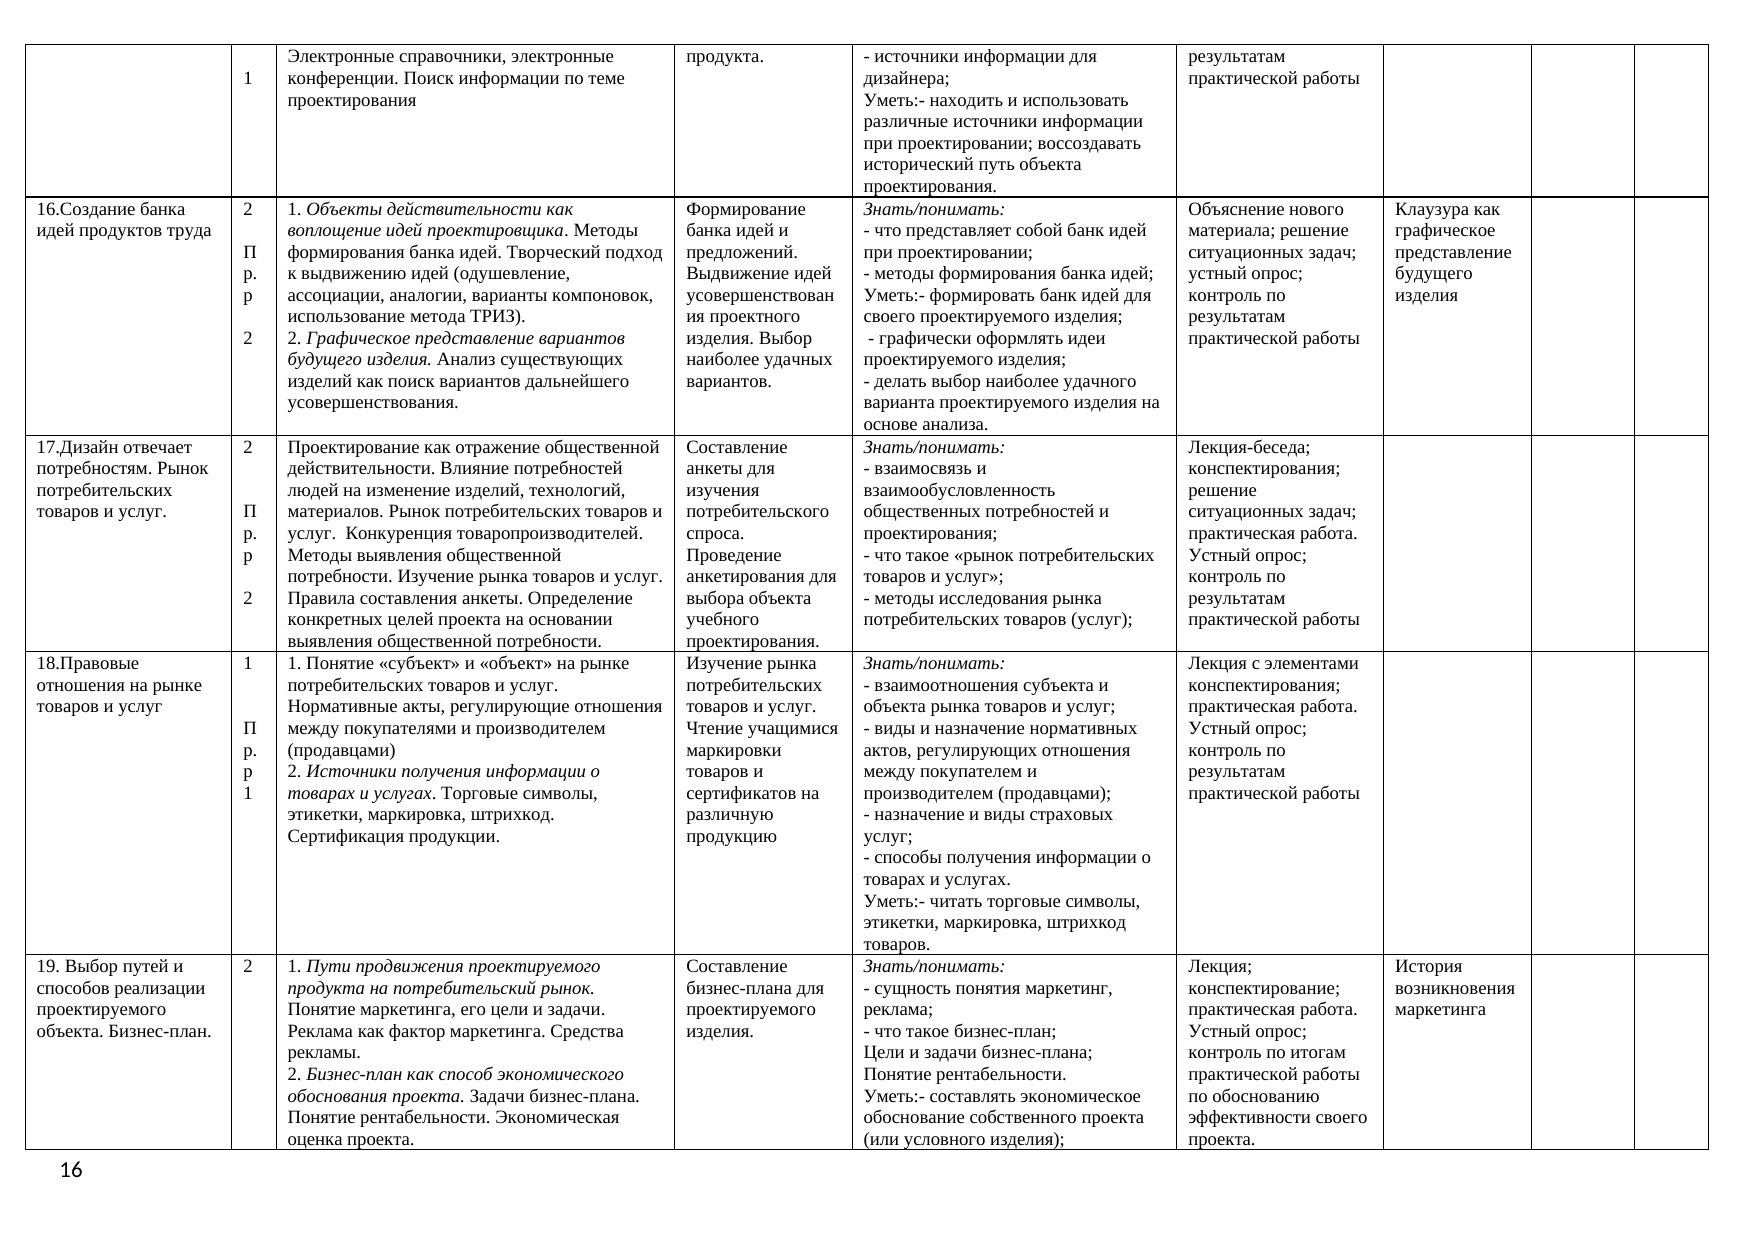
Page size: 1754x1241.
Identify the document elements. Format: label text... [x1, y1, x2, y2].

table_cell Знать/понимать: - что представляет собой банк идей при проектировании; - методы формирования банка идей; Уметь:- формировать банк идей для своего проектируемого изделия; - графически оформлять идеи проектируемого изделия; - делать выбор наиболее удачного варианта проектируемого изделия на основе анализа. [853, 198, 1176, 434]
table_cell Клаузура как графическое представление будущего изделия [1384, 198, 1531, 434]
table_cell Знать/понимать: - взаимосвязь и взаимообусловленность общественных потребностей и проектирования; - что такое «рынок потребительских товаров и услуг»; - методы исследования рынка потребительских товаров (услуг); [853, 436, 1176, 651]
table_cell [1384, 955, 1531, 1149]
table_cell [1635, 45, 1708, 196]
table_cell [1532, 652, 1634, 954]
table_cell 1 Пр.р 1 [232, 45, 276, 196]
table_cell 18.Правовые отношения на рынке товаров и услуг [26, 652, 231, 954]
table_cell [853, 45, 1176, 196]
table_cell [277, 45, 674, 196]
table_cell Проектирование как отражение общественной действительности. Влияние потребностей людей на изменение изделий, технологий, материалов. Рынок потребительских товаров и услуг. Конкуренция товаропроизводителей. Методы выявления общественной потребности. Изучение рынка товаров и услуг. Правила составления анкеты. Определение конкретных целей проекта на основании выявления общественной потребности. [277, 436, 674, 651]
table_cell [26, 955, 231, 1149]
table_cell 16.Создание банка идей продуктов труда [26, 198, 231, 434]
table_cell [853, 955, 1176, 1149]
table_cell Формирование банка идей и предложений. Выдвижение идей усовершенствования проектного изделия. Выбор наиболее удачных вариантов. [675, 198, 852, 434]
table_cell 1. Понятие «субъект» и «объект» на рынке потребительских товаров и услуг. Нормативные акты, регулирующие отношения между покупателями и производителем (продавцами) 2. Источники получения информации о товарах и услугах. Торговые символы, этикетки, маркировка, штрихкод. Сертификация продукции. [277, 652, 674, 954]
table_cell 17.Дизайн отвечает потребностям. Рынок потребительских товаров и услуг. [26, 436, 231, 651]
table_cell Лекция-беседа; конспектирования; решение ситуационных задач; практическая работа. Устный опрос; контроль по результатам практической работы [1177, 436, 1383, 651]
table_cell Изучение рынка потребительских товаров и услуг. Чтение учащимися маркировки товаров и сертификатов на различную продукцию [675, 652, 852, 954]
table_cell [1384, 652, 1531, 954]
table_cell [675, 45, 852, 196]
table_cell Знать/понимать: - взаимоотношения субъекта и объекта рынка товаров и услуг; - виды и назначение нормативных актов, регулирующих отношения между покупателем и производителем (продавцами); - назначение и виды страховых услуг; - способы получения информации о товарах и услугах. Уметь:- читать торговые символы, этикетки, маркировка, штрихкод товаров. [853, 652, 1176, 954]
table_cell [675, 955, 852, 1149]
table_cell Лекция с элементами конспектирования; практическая работа. Устный опрос; контроль по результатам практической работы [1177, 652, 1383, 954]
table_cell [1532, 45, 1634, 196]
table_cell [1532, 436, 1634, 651]
table_cell [1635, 652, 1708, 954]
table_cell [1532, 198, 1634, 434]
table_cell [26, 45, 231, 196]
table_cell Составление анкеты для изучения потребительского спроса. Проведение анкетирования для выбора объекта учебного проектирования. [675, 436, 852, 651]
table_cell [1384, 45, 1531, 196]
table_cell [1635, 955, 1708, 1149]
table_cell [1177, 45, 1383, 196]
table_cell 1 Пр.р 1 [232, 652, 276, 954]
table_cell [1635, 436, 1708, 651]
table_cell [277, 955, 674, 1149]
table_cell Объяснение нового материала; решение ситуационных задач; устный опрос; контроль по результатам практической работы [1177, 198, 1383, 434]
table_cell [1177, 955, 1383, 1149]
table_cell [1384, 436, 1531, 651]
table_cell [1532, 955, 1634, 1149]
table_cell 2 Пр.р 2 [232, 198, 276, 434]
table_cell 2 Пр.р 2 [232, 436, 276, 651]
table_cell 1. Объекты действительности как воплощение идей проектировщика. Методы формирования банка идей. Творческий подход к выдвижению идей (одушевление, ассоциации, аналогии, варианты компоновок, использование метода ТРИЗ). 2. Графическое представление вариантов будущего изделия. Анализ существующих изделий как поиск вариантов дальнейшего усовершенствования. [277, 198, 674, 434]
table_cell [1635, 198, 1708, 434]
table_cell 2 [232, 955, 276, 1149]
